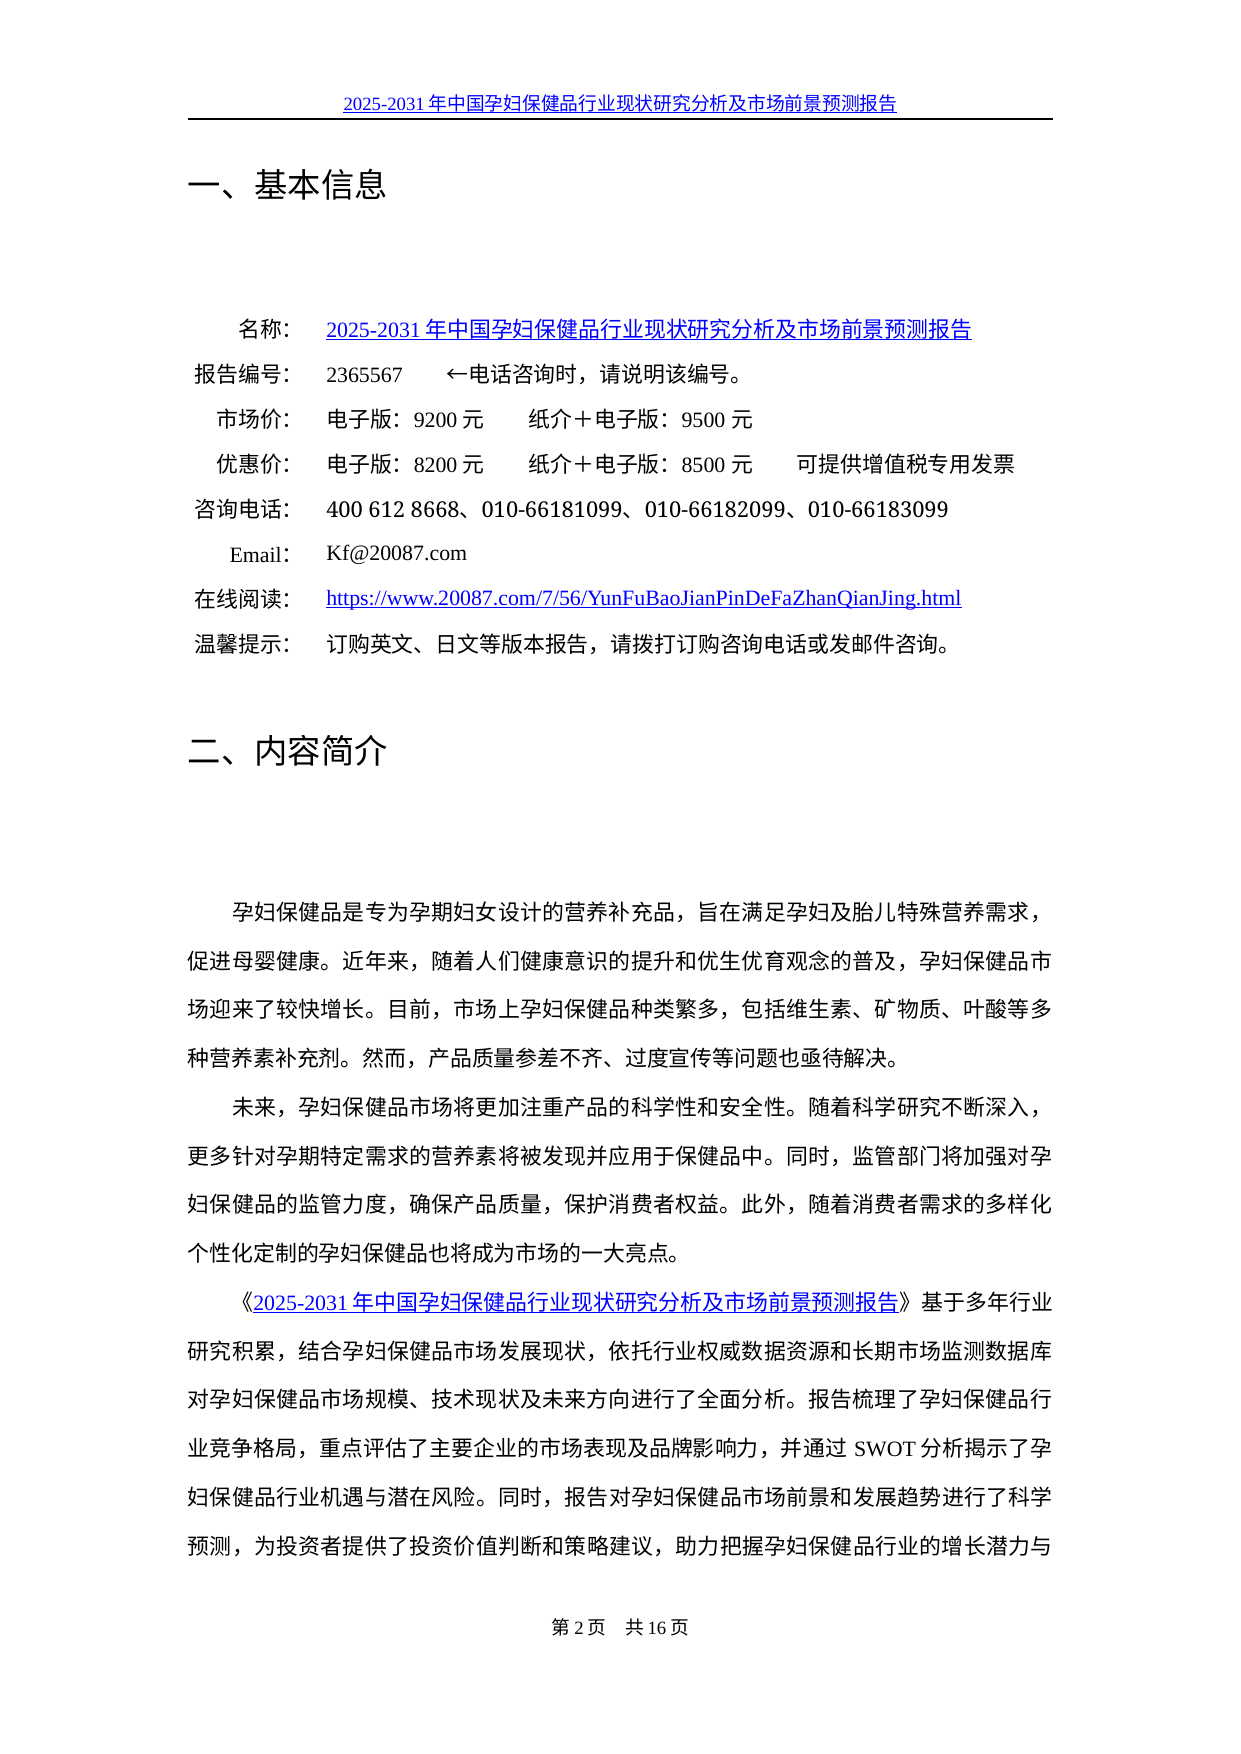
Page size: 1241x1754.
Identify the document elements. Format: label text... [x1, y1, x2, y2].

table_cell 报告编号： [167, 357, 315, 402]
table_cell 订购英文、日文等版本报告，请拨打订购咨询电话或发邮件咨询。 [315, 627, 1073, 672]
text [187, 894, 1053, 1561]
table_cell Kf@20087.com [315, 537, 1073, 582]
table_header 名称： [167, 312, 315, 357]
table_header 2025-2031年中国孕妇保健品行业现状研究分析及市场前景预测报告 [315, 312, 1073, 357]
table_cell 电子版：8200 元 纸介＋电子版：8500 元 可提供增值税专用发票 [315, 447, 1073, 492]
table_cell 市场价： [167, 402, 315, 447]
table_cell 咨询电话： [167, 492, 315, 537]
table_cell 优惠价： [167, 447, 315, 492]
table_cell [315, 582, 1073, 627]
table_cell 2365567 ←电话咨询时，请说明该编号。 [315, 357, 1073, 402]
table_cell 电子版：9200 元 纸介＋电子版：9500 元 [315, 402, 1073, 447]
table_cell 在线阅读： [167, 582, 315, 627]
table_cell 400 612 8668、010-66181099、010-66182099、010-66183099 [315, 492, 1073, 537]
title 一、基本信息 [187, 150, 1053, 215]
table_cell Email： [167, 537, 315, 582]
table_cell 温馨提示： [167, 627, 315, 672]
title 二、内容简介 [187, 717, 1053, 782]
